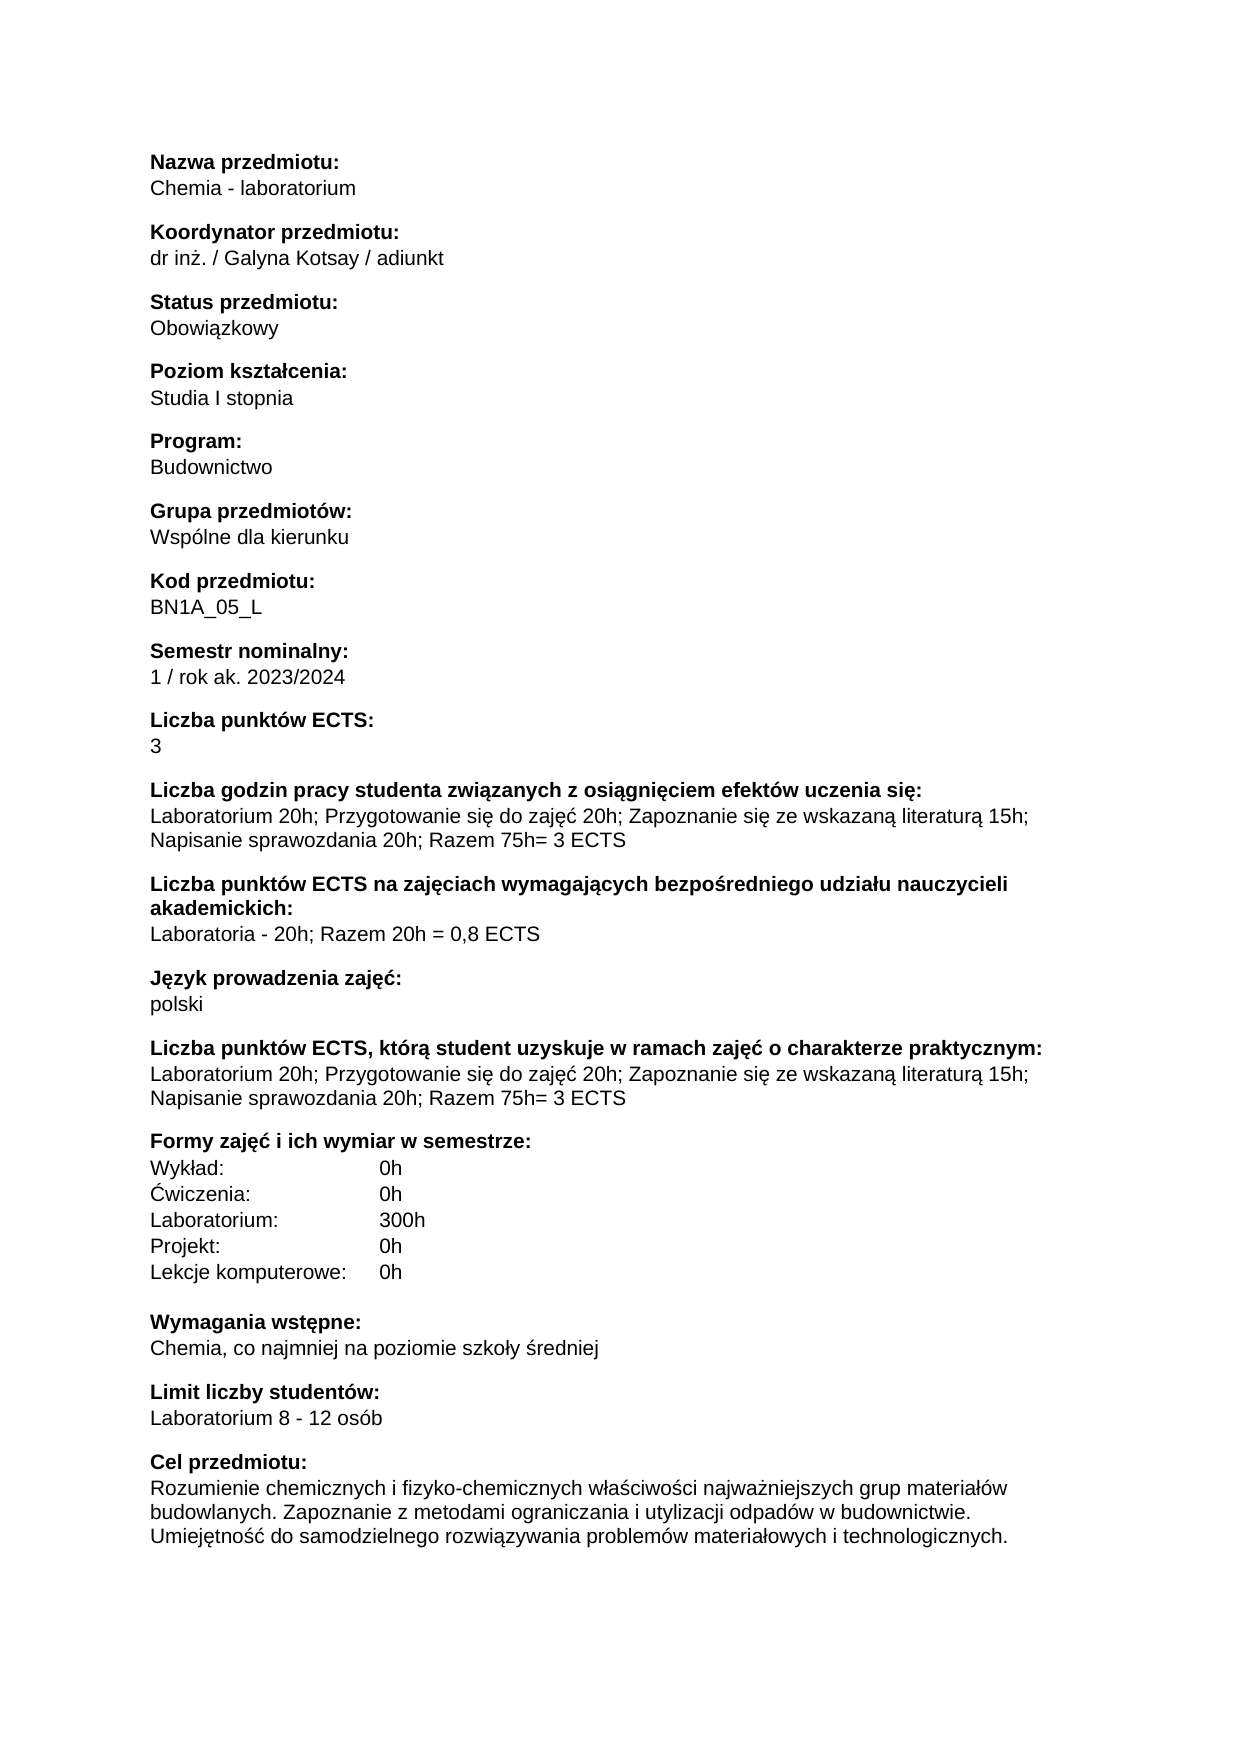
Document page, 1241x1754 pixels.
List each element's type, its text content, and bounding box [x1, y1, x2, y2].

text Rozumienie chemicznych i fizyko-chemicznych właściwości najważniejszych grup materiałów budowlanych. Zapoznanie z metodami ograniczania i utylizacji odpadów w budownictwie. Umiejętność do samodzielnego rozwiązywania problemów materiałowych i technologicznych. [150, 1476, 1090, 1547]
text Liczba godzin pracy studenta związanych z osiągnięciem efektów uczenia się: [150, 778, 1090, 802]
text Nazwa przedmiotu: [150, 150, 1090, 174]
text Cel przedmiotu: [150, 1449, 1090, 1473]
text Status przedmiotu: [150, 289, 1090, 313]
text Chemia, co najmniej na poziomie szkoły średniej [150, 1336, 1090, 1360]
text Limit liczby studentów: [150, 1380, 1090, 1404]
text Grupa przedmiotów: [150, 499, 1090, 523]
text Laboratoria - 20h; Razem 20h = 0,8 ECTS [150, 922, 1090, 946]
table_header 0h [369, 1156, 597, 1180]
text polski [150, 992, 1090, 1016]
text Liczba punktów ECTS: [150, 708, 1090, 732]
text Chemia - laboratorium [150, 176, 1090, 200]
table_cell Laboratorium: [140, 1208, 367, 1232]
text 1 / rok ak. 2023/2024 [150, 664, 1090, 688]
text Koordynator przedmiotu: [150, 220, 1090, 244]
text Kod przedmiotu: [150, 569, 1090, 593]
text Język prowadzenia zajęć: [150, 966, 1090, 989]
table_cell 300h [369, 1206, 597, 1232]
table_cell 0h [369, 1180, 597, 1206]
text Program: [150, 429, 1090, 453]
table_header Wykład: [140, 1156, 367, 1180]
text Liczba punktów ECTS, którą student uzyskuje w ramach zajęć o charakterze praktycznym: [150, 1035, 1090, 1059]
text Laboratorium 8 - 12 osób [150, 1406, 1090, 1430]
table_cell Projekt: [140, 1234, 367, 1258]
text BN1A_05_L [150, 595, 1090, 619]
text Wymagania wstępne: [150, 1310, 1090, 1334]
text dr inż. / Galyna Kotsay / adiunkt [150, 246, 1090, 270]
text 3 [150, 734, 1090, 758]
text Semestr nominalny: [150, 638, 1090, 662]
table_cell 0h [369, 1258, 597, 1284]
table_cell Lekcje komputerowe: [140, 1260, 367, 1284]
table_cell 0h [369, 1232, 597, 1258]
text Laboratorium 20h; Przygotowanie się do zajęć 20h; Zapoznanie się ze wskazaną literaturą 15h; Napisanie sprawozdania 20h; Razem 75h= 3 ECTS [150, 1061, 1090, 1109]
text Laboratorium 20h; Przygotowanie się do zajęć 20h; Zapoznanie się ze wskazaną literaturą 15h; Napisanie sprawozdania 20h; Razem 75h= 3 ECTS [150, 804, 1090, 852]
text Poziom kształcenia: [150, 359, 1090, 383]
text Obowiązkowy [150, 316, 1090, 339]
text Liczba punktów ECTS na zajęciach wymagających bezpośredniego udziału nauczycieli akademickich: [150, 872, 1090, 920]
text Studia I stopnia [150, 385, 1090, 409]
table_cell Ćwiczenia: [140, 1182, 367, 1206]
text Budownictwo [150, 455, 1090, 479]
text Wspólne dla kierunku [150, 525, 1090, 549]
text Formy zajęć i ich wymiar w semestrze: [150, 1129, 1090, 1153]
